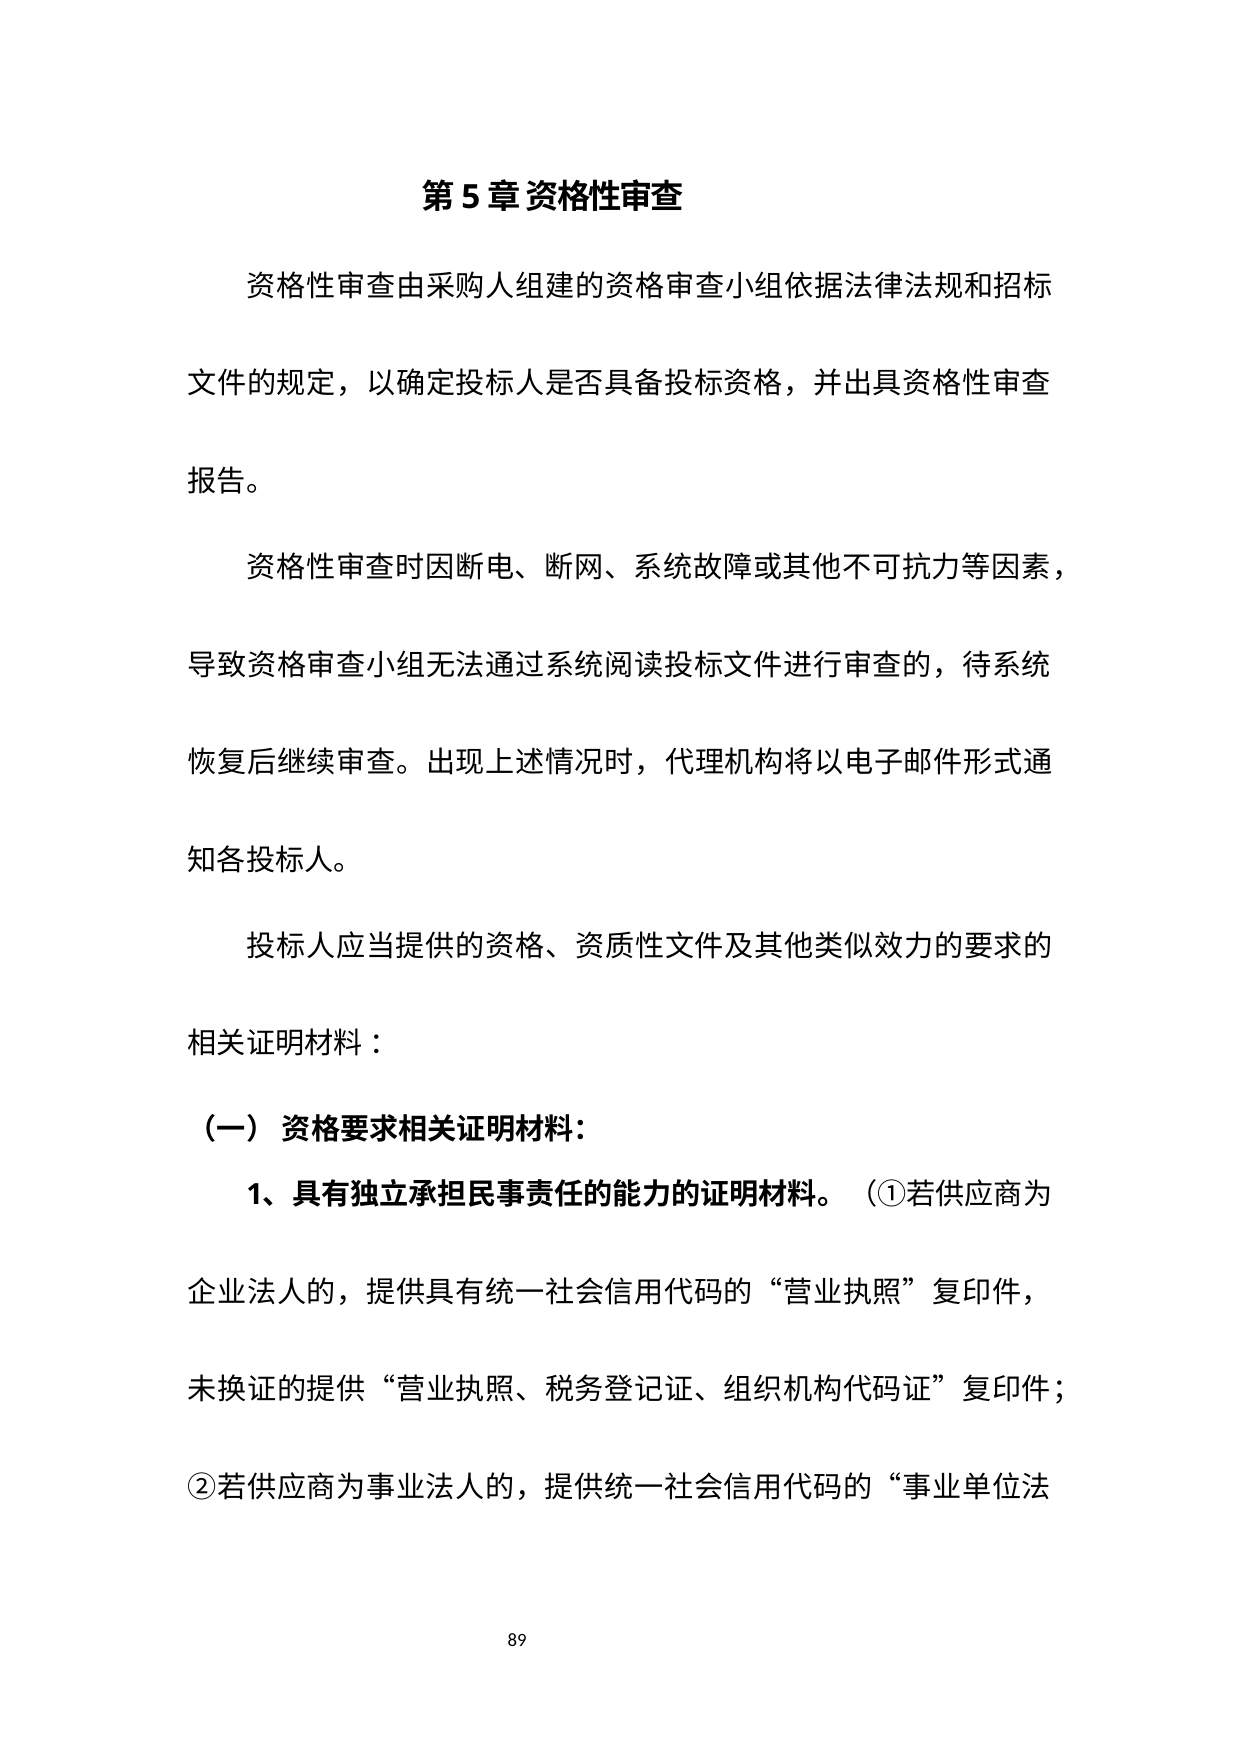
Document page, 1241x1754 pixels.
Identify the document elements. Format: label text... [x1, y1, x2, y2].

text 资格性审查时因断电、断网、系统故障或其他不可抗力等因素，导致资格审查小组无法通过系统阅读投标文件进行审查的，待系统恢复后继续审查。出现上述情况时，代理机构将以电子邮件形式通知各投标人。 [187, 532, 1053, 890]
text 资格性审查由采购人组建的资格审查小组依据法律法规和招标文件的规定，以确定投标人是否具备投标资格，并出具资格性审查报告。 [187, 251, 1053, 511]
text 投标人应当提供的资格、资质性文件及其他类似效力的要求的相关证明材料 ： [187, 911, 1053, 1073]
text （一） 资格要求相关证明材料： [187, 1094, 1053, 1159]
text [187, 1159, 1053, 1517]
subtitle 第5章 资格性审查 [421, 162, 1053, 227]
